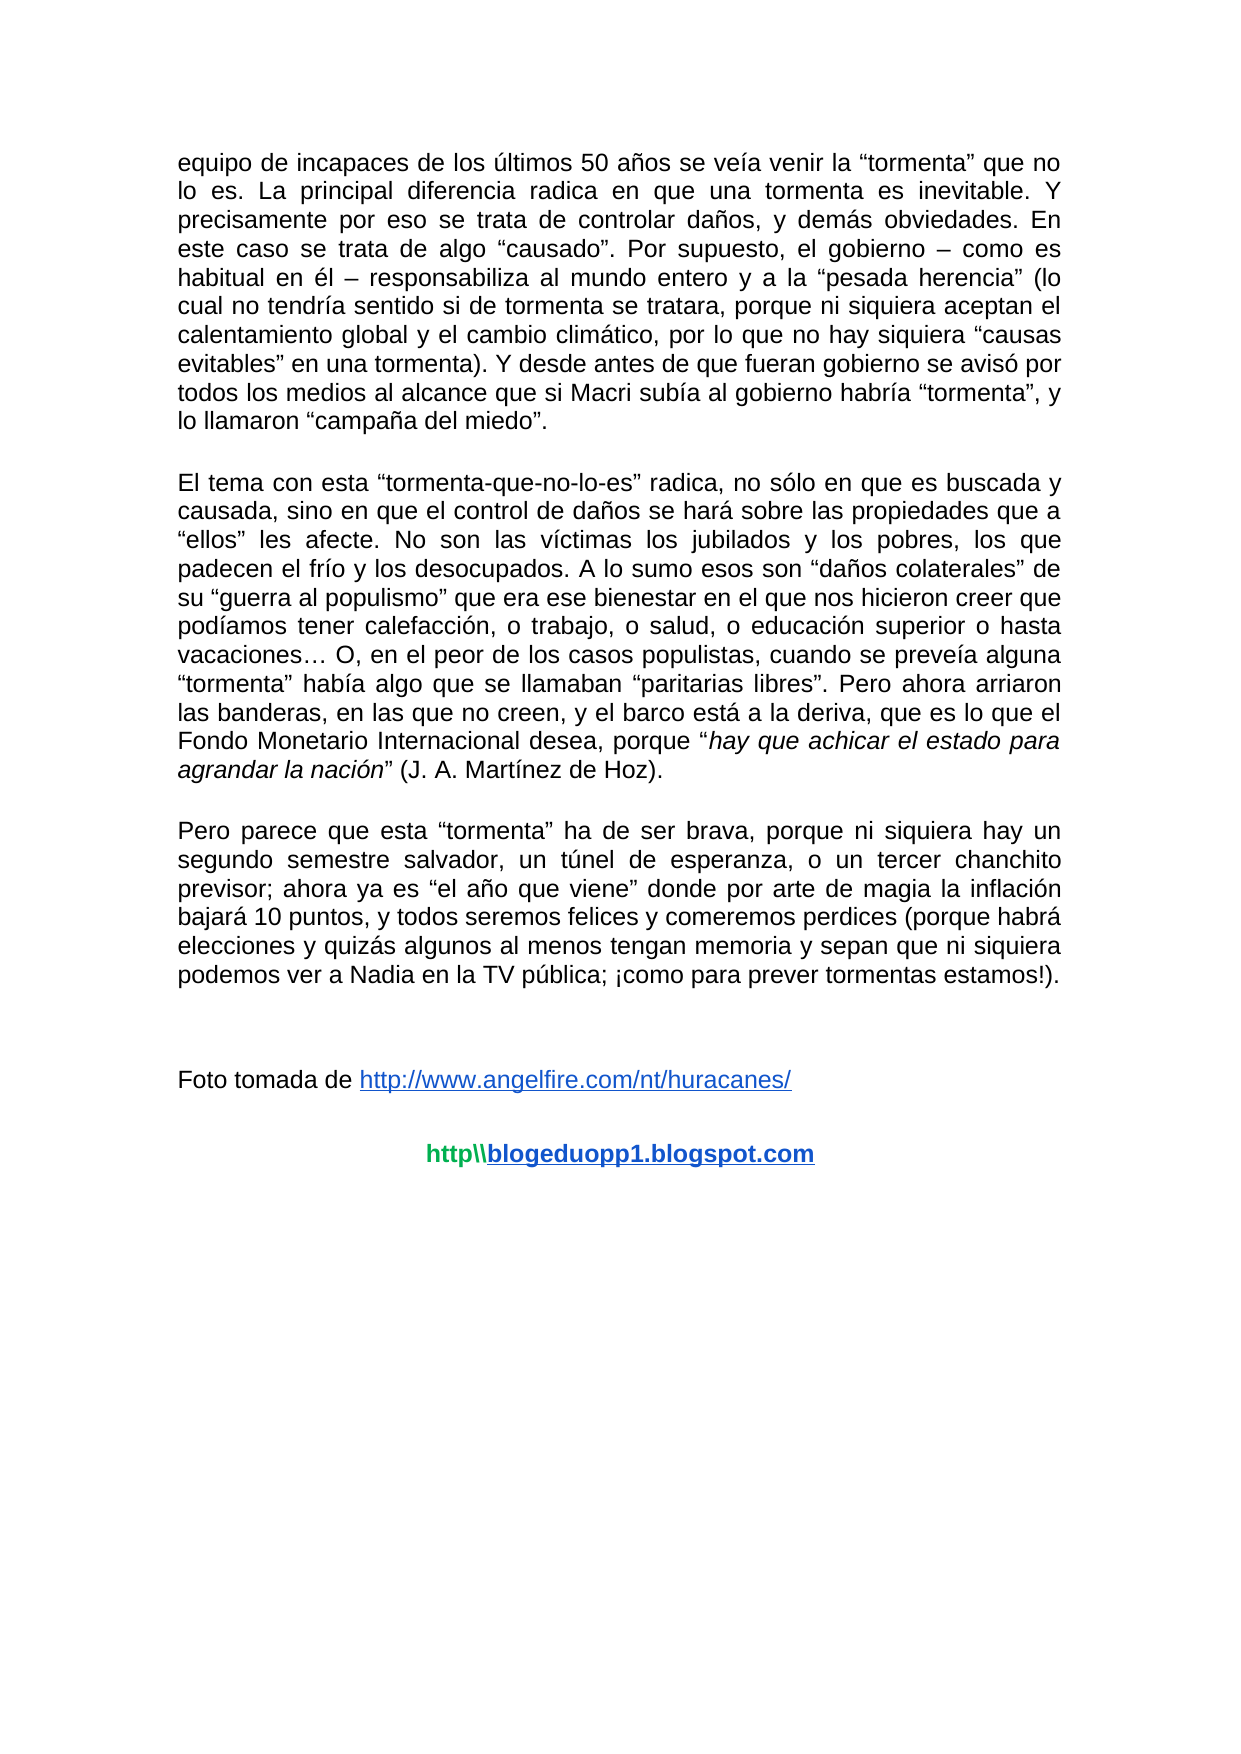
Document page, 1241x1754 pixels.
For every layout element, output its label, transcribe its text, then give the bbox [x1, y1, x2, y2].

text Foto tomada de http://www.angelfire.com/nt/huracanes/ [177, 1065, 1063, 1094]
text http\\blogeduopp1.blogspot.com [177, 1139, 1063, 1168]
text El tema con esta “tormenta-que-no-lo-es” radica, no sólo en que es buscada y causada, sino en que el control de daños se hará sobre las propiedades que a “ellos” les afecte. No son las víctimas los jubilados y los pobres, los que padecen el frío y los desocupados. A lo sumo esos son “daños colaterales” de su “guerra al populismo” que era ese bienestar en el que nos hicieron creer que podíamos tener calefacción, o trabajo, o salud, o educación superior o hasta vacaciones… O, en el peor de los casos populistas, cuando se preveía alguna “tormenta” había algo que se llamaban “paritarias libres”. Pero ahora arriaron las banderas, en las que no creen, y el barco está a la deriva, que es lo que el Fondo Monetario Internacional desea, porque “hay que achicar el estado para agrandar la nación” (J. A. Martínez de Hoz). [177, 467, 1063, 784]
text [177, 148, 1063, 435]
text Pero parece que esta “tormenta” ha de ser brava, porque ni siquiera hay un segundo semestre salvador, un túnel de esperanza, o un tercer chanchito previsor; ahora ya es “el año que viene” donde por arte de magia la inflación bajará 10 puntos, y todos seremos felices y comeremos perdices (porque habrá elecciones y quizás algunos al menos tengan memoria y sepan que ni siquiera podemos ver a Nadia en la TV pública; ¡como para prever tormentas estamos!). [177, 816, 1063, 989]
